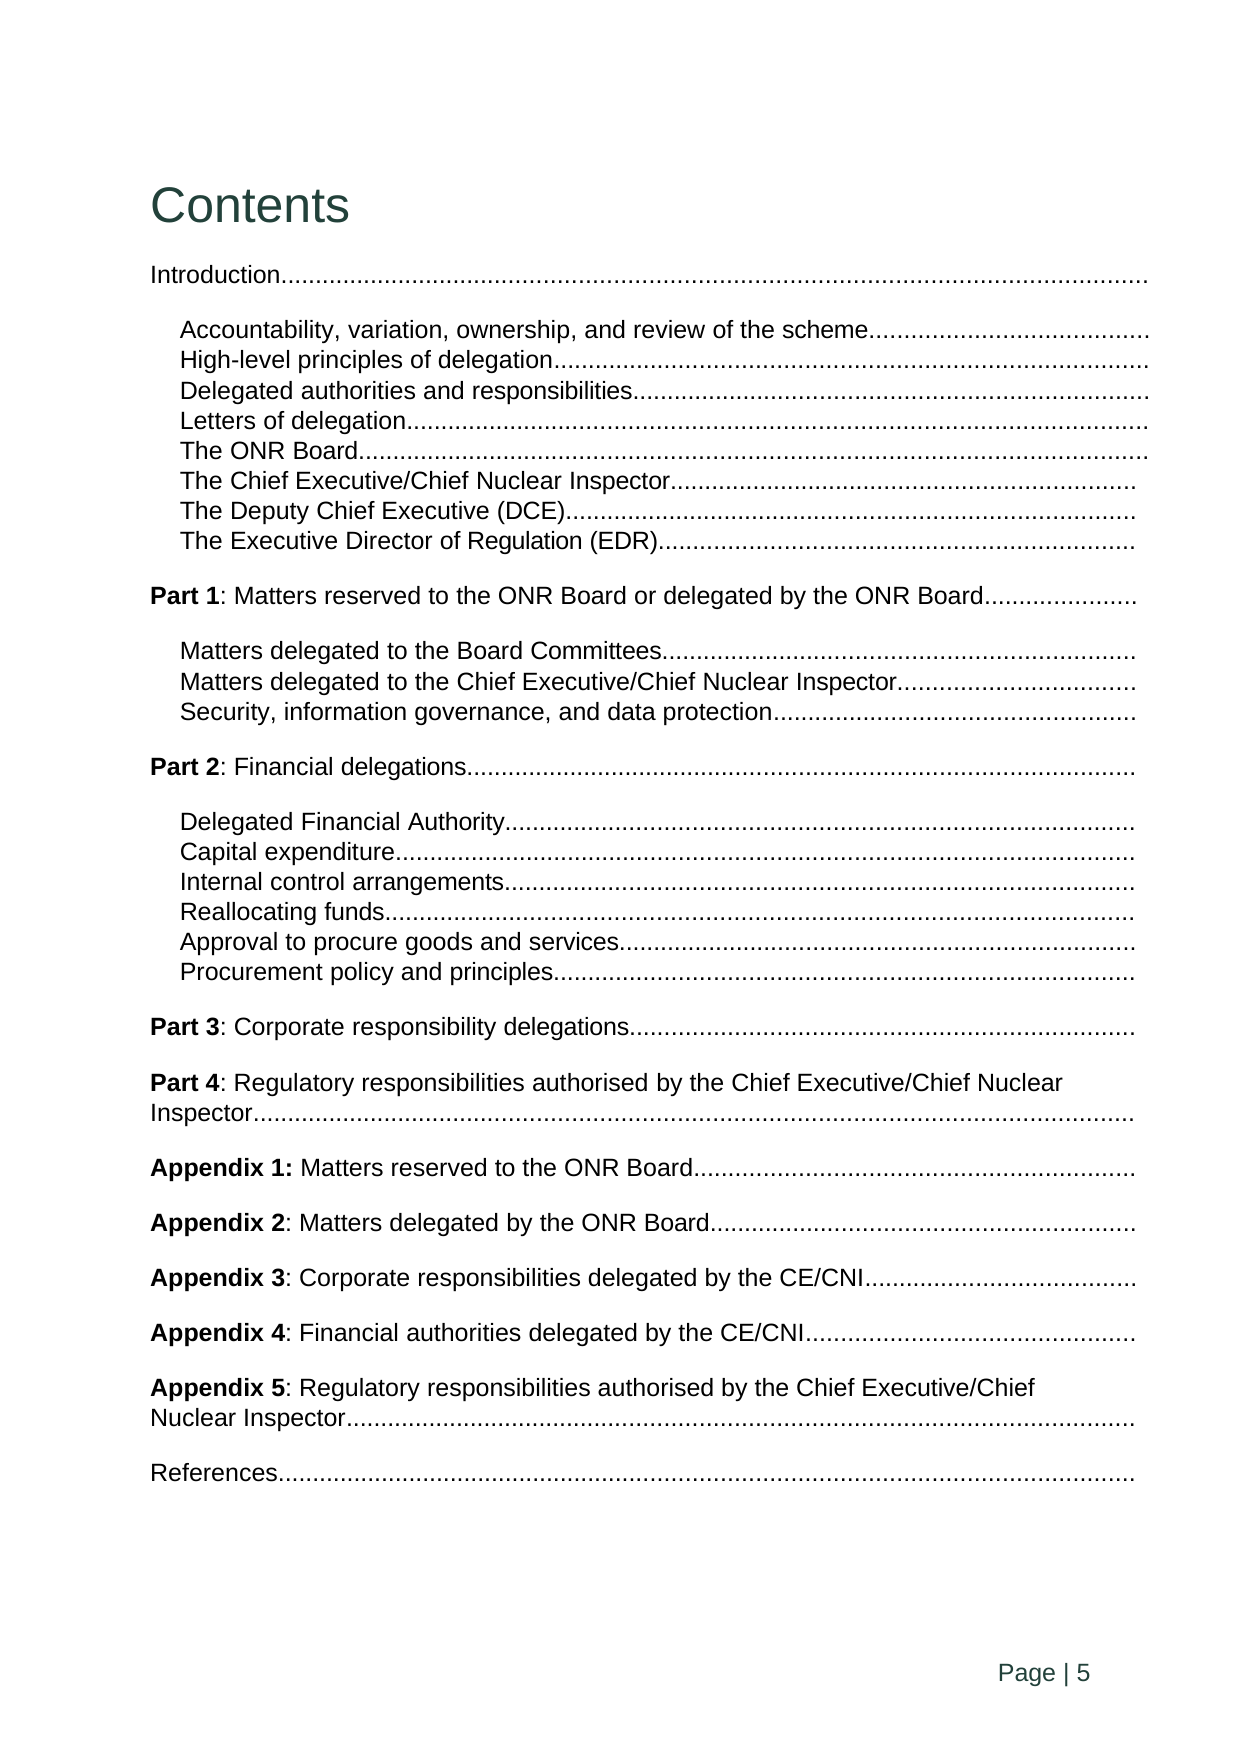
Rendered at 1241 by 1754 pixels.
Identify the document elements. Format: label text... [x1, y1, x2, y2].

text Appendix 5: Regulatory responsibilities authorised by the Chief Executive/Chief Nuclear Inspector 48 [150, 1373, 1090, 1432]
text Part 2: Financial delegations 17 [150, 752, 1090, 780]
text Security, information governance, and data protection 15 [179, 697, 1090, 725]
text Approval to procure goods and services 19 [179, 927, 1090, 956]
text Part 1: Matters reserved to the ONR Board or delegated by the ONR Board 14 [150, 581, 1090, 610]
text References 57 [150, 1458, 1090, 1487]
text Appendix 3: Corporate responsibilities delegated by the CE/CNI 31 [150, 1263, 1090, 1292]
text Delegated Financial Authority 17 [179, 807, 1090, 836]
text Letters of delegation 9 [179, 406, 1090, 434]
text The ONR Board 9 [179, 436, 1090, 464]
text Accountability, variation, ownership, and review of the scheme 6 [179, 315, 1090, 344]
text Capital expenditure 17 [179, 837, 1090, 866]
text Part 3: Corporate responsibility delegations 21 [150, 1012, 1090, 1041]
text Introduction 6 [150, 260, 1090, 289]
text Appendix 1: Matters reserved to the ONR Board 22 [150, 1153, 1090, 1181]
text Matters delegated to the Chief Executive/Chief Nuclear Inspector 15 [179, 666, 1090, 695]
text Appendix 2: Matters delegated by the ONR Board 25 [150, 1208, 1090, 1237]
text Delegated authorities and responsibilities 8 [179, 376, 1090, 404]
text The Chief Executive/Chief Nuclear Inspector 11 [179, 466, 1090, 495]
text Part 4: Regulatory responsibilities authorised by the Chief Executive/Chief Nuclear Inspector 21 [150, 1067, 1090, 1126]
text The Deputy Chief Executive (DCE) 12 [179, 496, 1090, 525]
text Procurement policy and principles 19 [179, 957, 1090, 986]
text Matters delegated to the Board Committees 14 [179, 636, 1090, 665]
text High-level principles of delegation 7 [179, 346, 1090, 374]
subtitle Contents [150, 175, 1090, 232]
text Reallocating funds 19 [179, 897, 1090, 926]
text Appendix 4: Financial authorities delegated by the CE/CNI 46 [150, 1318, 1090, 1347]
text The Executive Director of Regulation (EDR) 13 [179, 526, 1090, 555]
text Internal control arrangements 18 [179, 867, 1090, 896]
